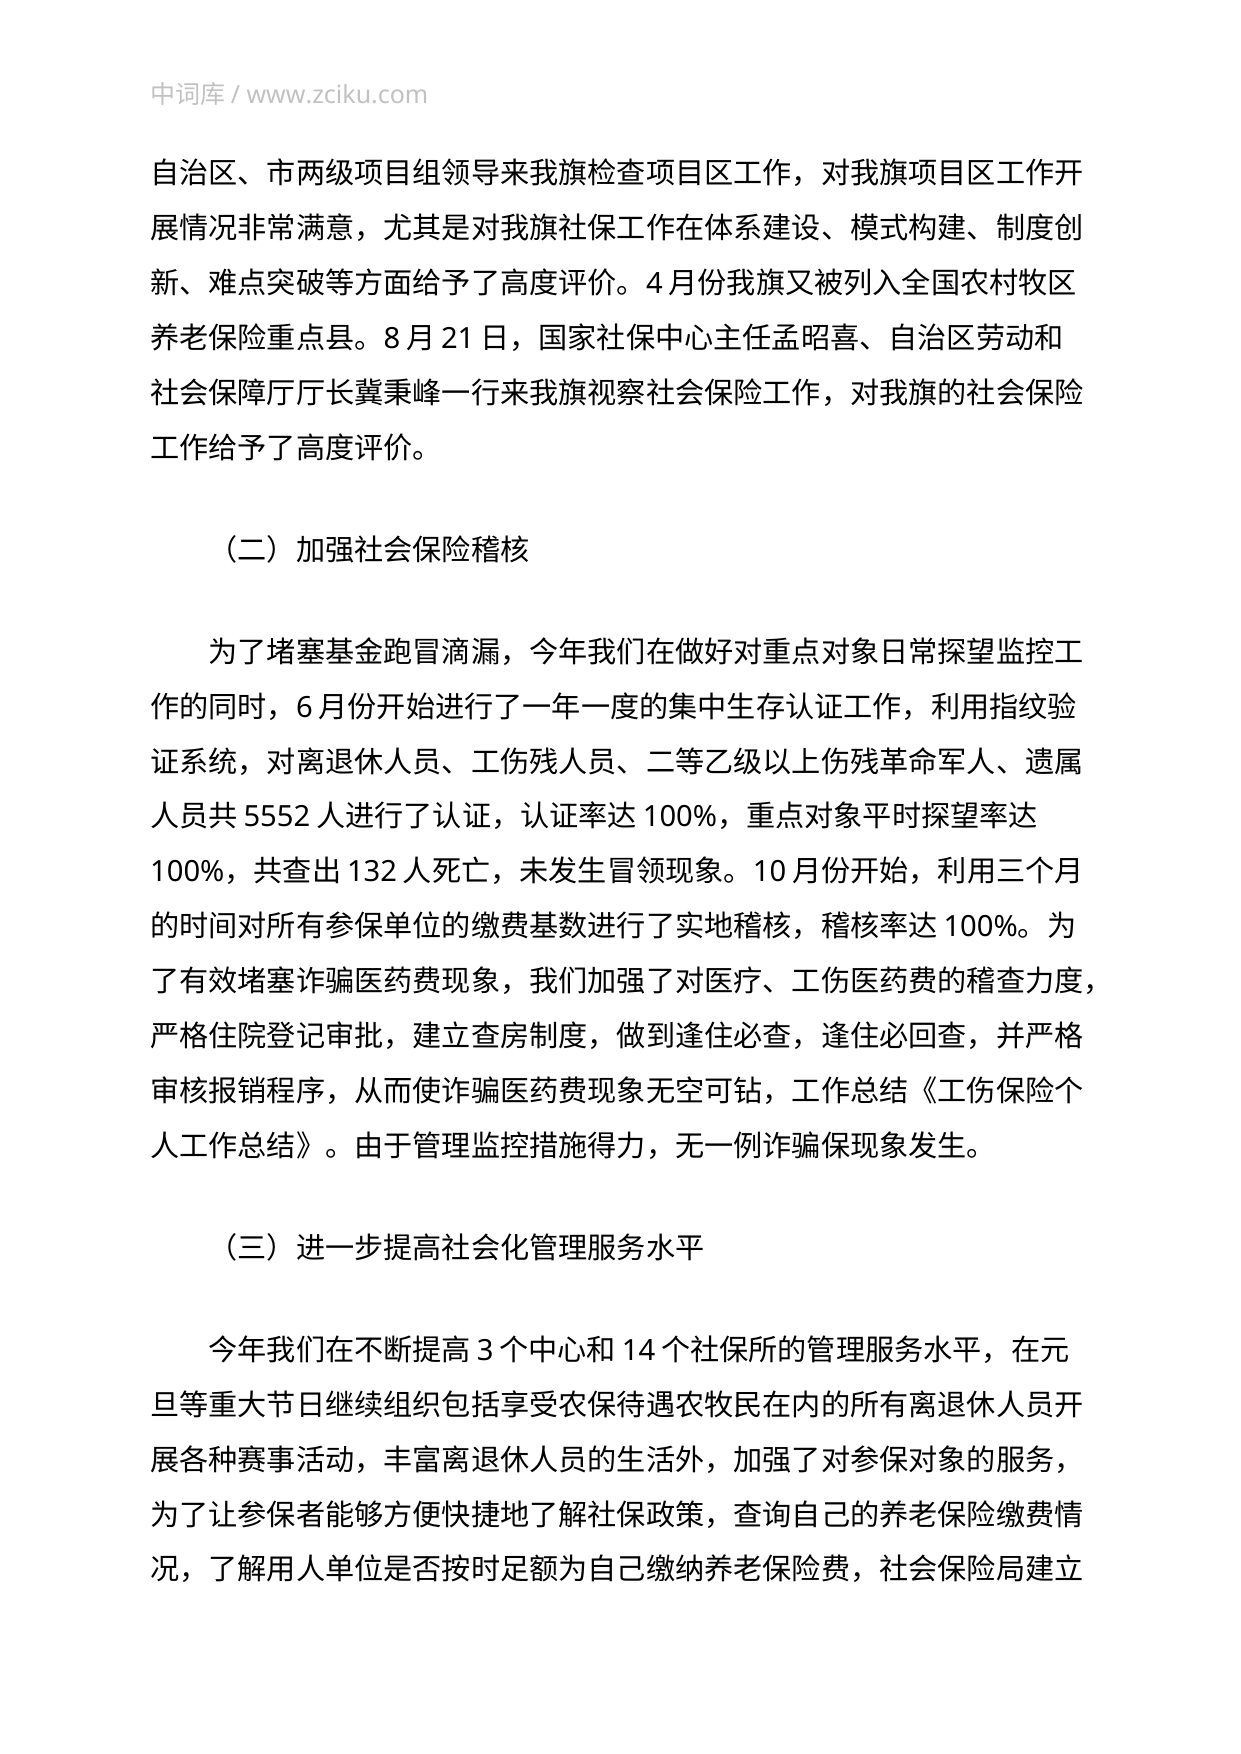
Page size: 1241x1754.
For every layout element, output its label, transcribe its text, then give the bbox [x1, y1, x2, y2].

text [150, 1326, 1090, 1588]
text （三）进一步提高社会化管理服务水平 [150, 1224, 1090, 1267]
text 为了堵塞基金跑冒滴漏，今年我们在做好对重点对象日常探望监控工作的同时，6月份开始进行了一年一度的集中生存认证工作，利用指纹验证系统，对离退休人员、工伤残人员、二等乙级以上伤残革命军人、遗属人员共5552人进行了认证，认证率达100%，重点对象平时探望率达100%，共查出132人死亡，未发生冒领现象。10月份开始，利用三个月的时间对所有参保单位的缴费基数进行了实地稽核，稽核率达100%。为了有效堵塞诈骗医药费现象，我们加强了对医疗、工伤医药费的稽查力度，严格住院登记审批，建立查房制度，做到逢住必查，逢住必回查，并严格审核报销程序，从而使诈骗医药费现象无空可钻，工作总结《工伤保险个人工作总结》。由于管理监控措施得力，无一例诈骗保现象发生。 [150, 628, 1090, 1165]
text （二）加强社会保险稽核 [150, 526, 1090, 569]
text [150, 150, 1090, 467]
